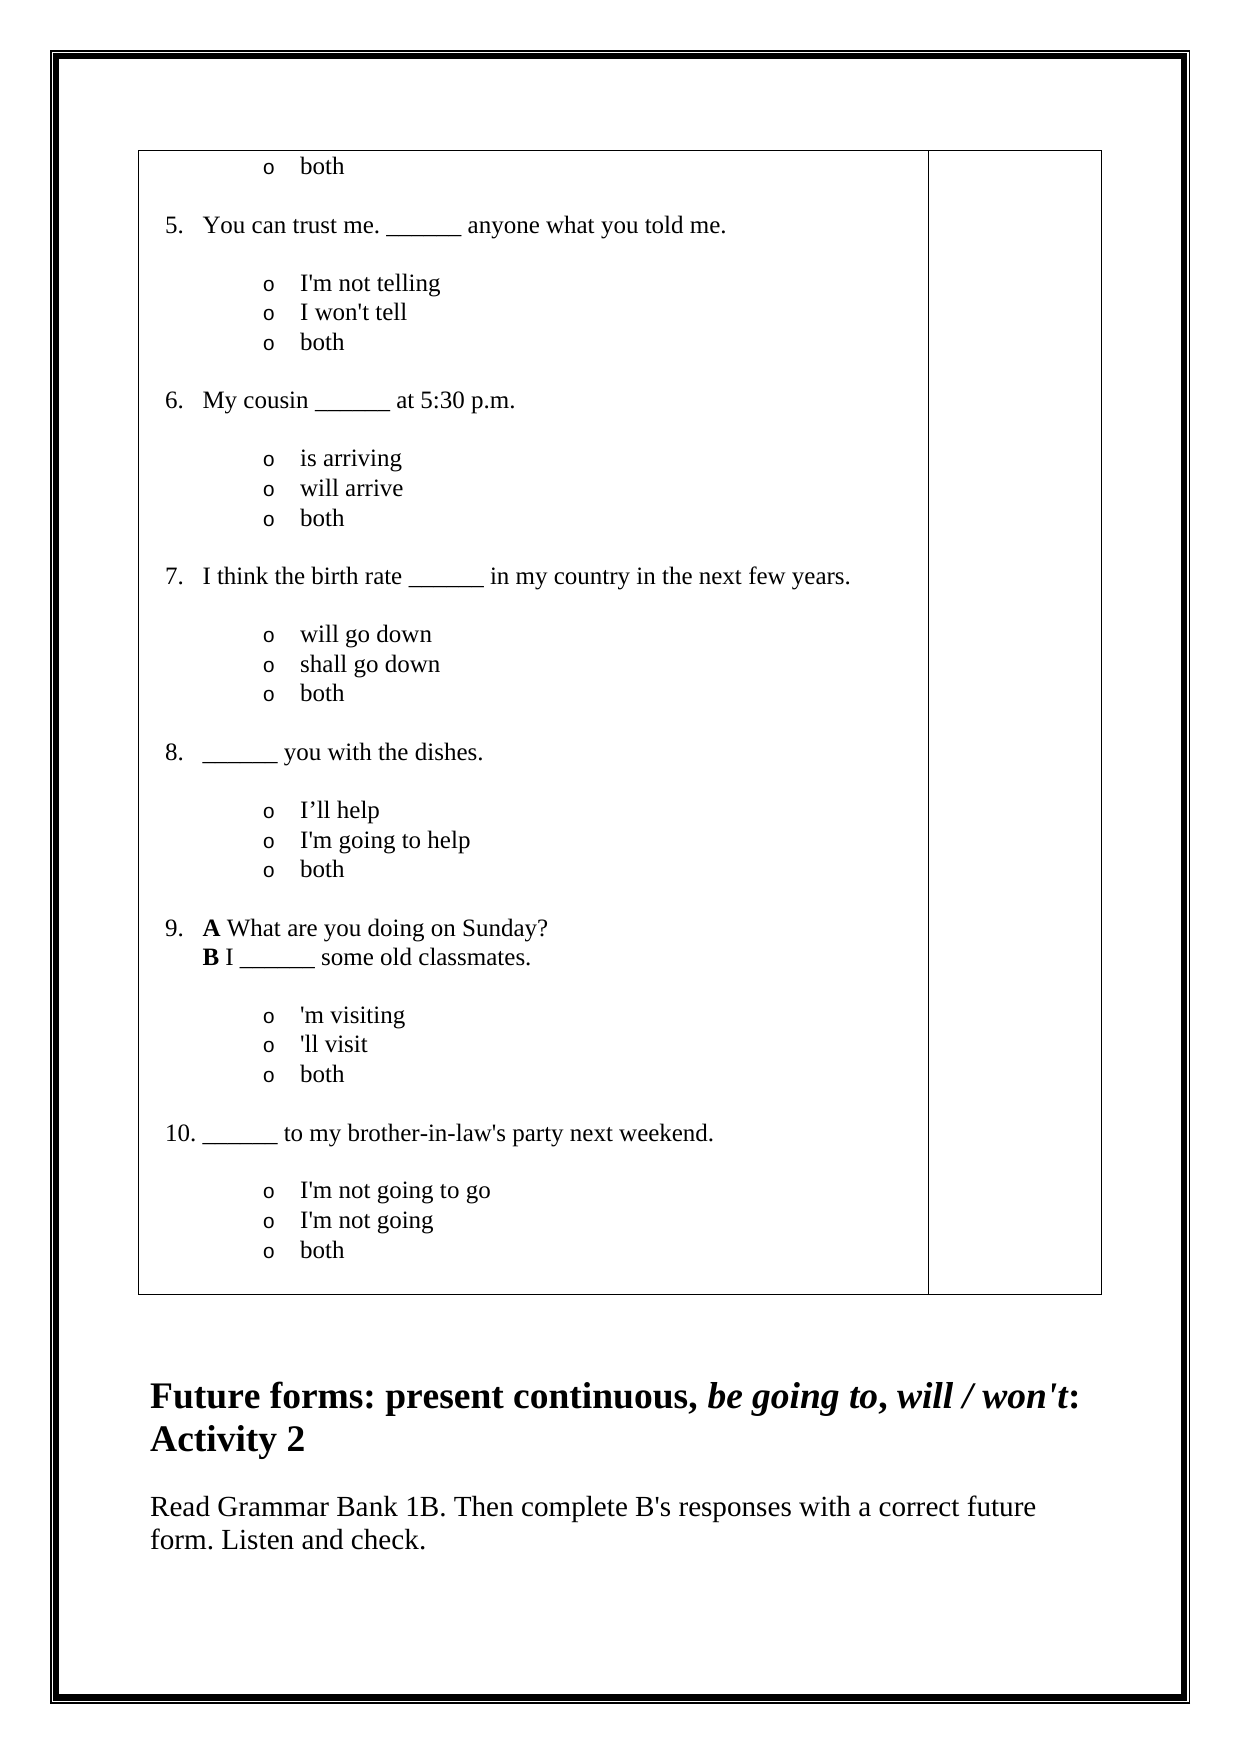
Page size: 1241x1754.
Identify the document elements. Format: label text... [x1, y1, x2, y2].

table_header [929, 151, 1101, 1293]
text Future forms: present continuous, be going to, will / won't: Activity 2 [150, 1373, 1090, 1459]
text Read Grammar Bank 1B. Then complete B's responses with a correct future form. Listen and check. [150, 1489, 1090, 1556]
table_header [139, 151, 928, 1293]
